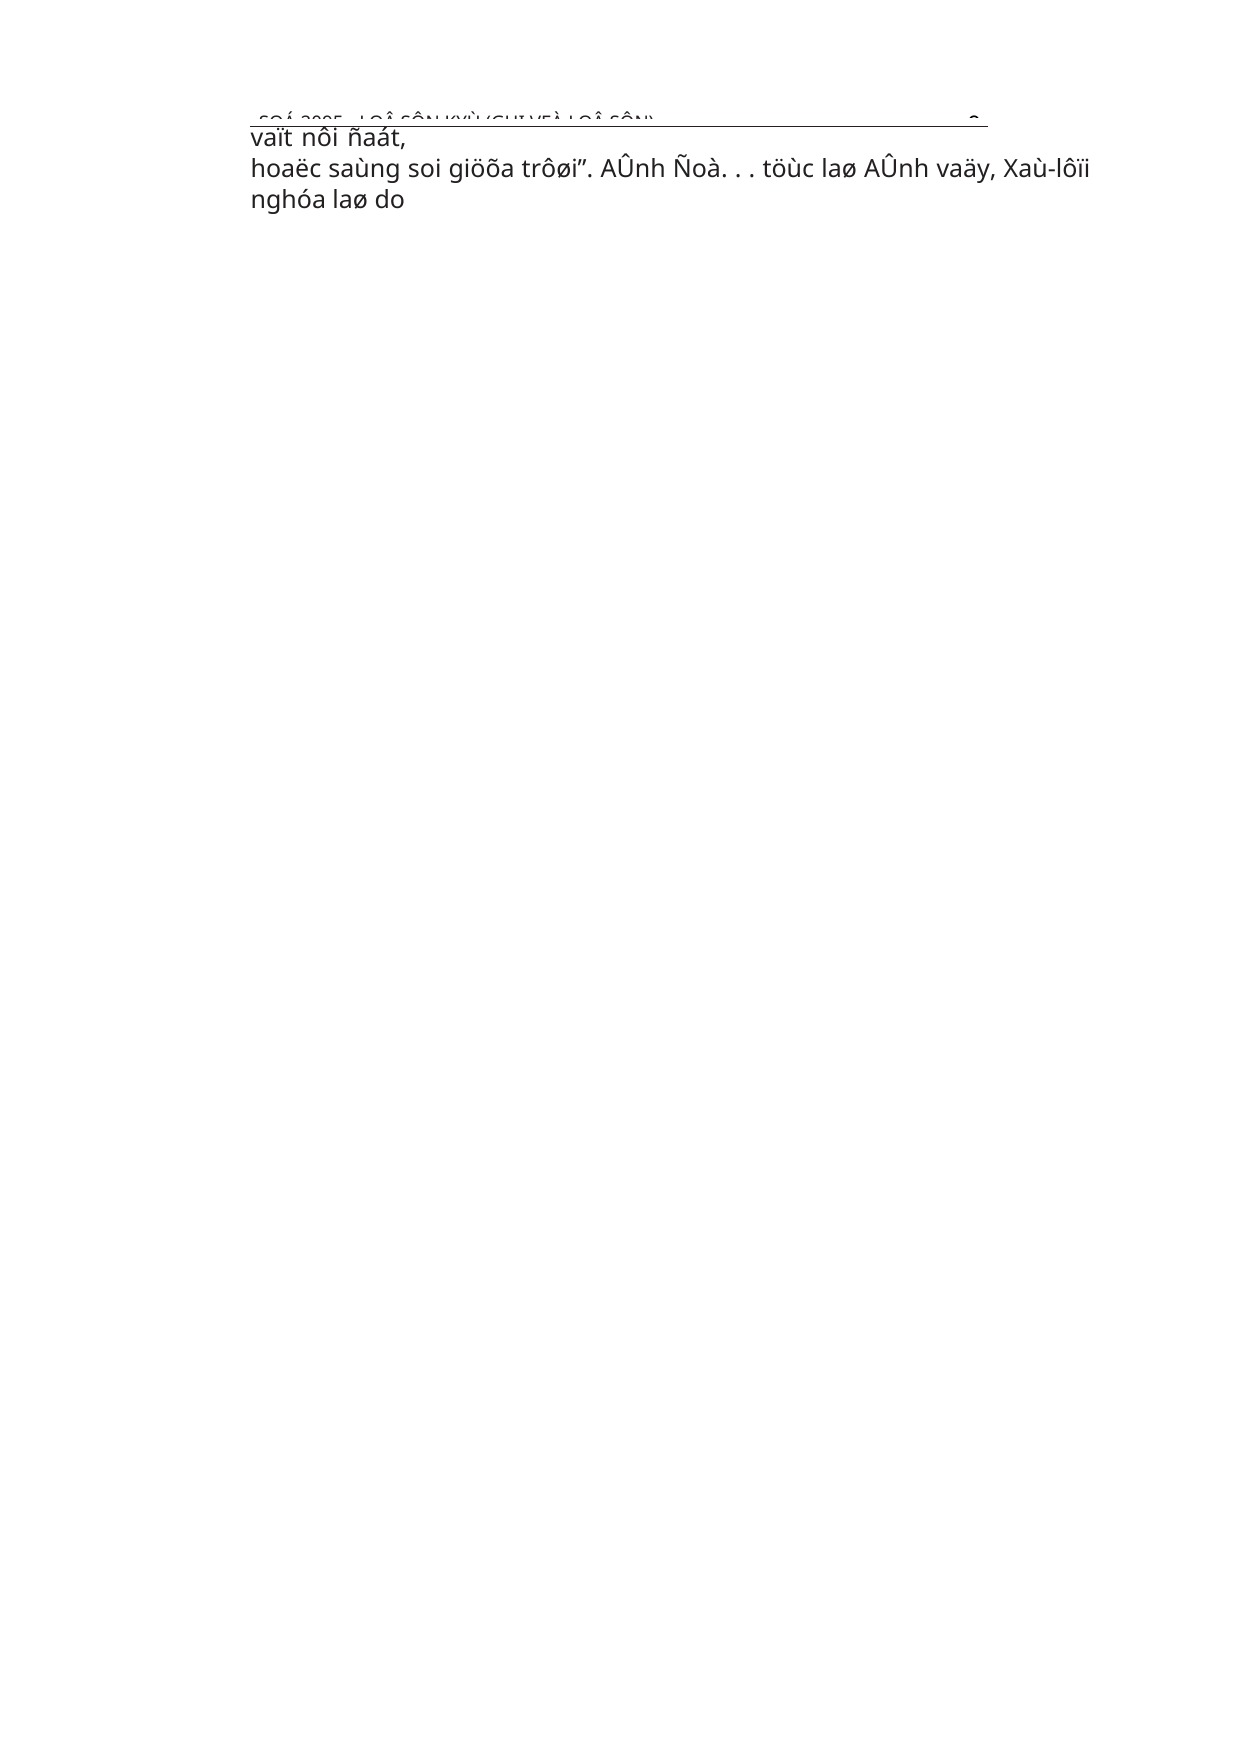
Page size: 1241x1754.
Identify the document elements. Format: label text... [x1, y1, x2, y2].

text hoaëc saùng soi giöõa trôøi”. AÛnh Ñoà. . . töùc laø AÛnh vaäy, Xaù-lôïi nghóa laø do [250, 152, 1092, 215]
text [250, 125, 1092, 152]
